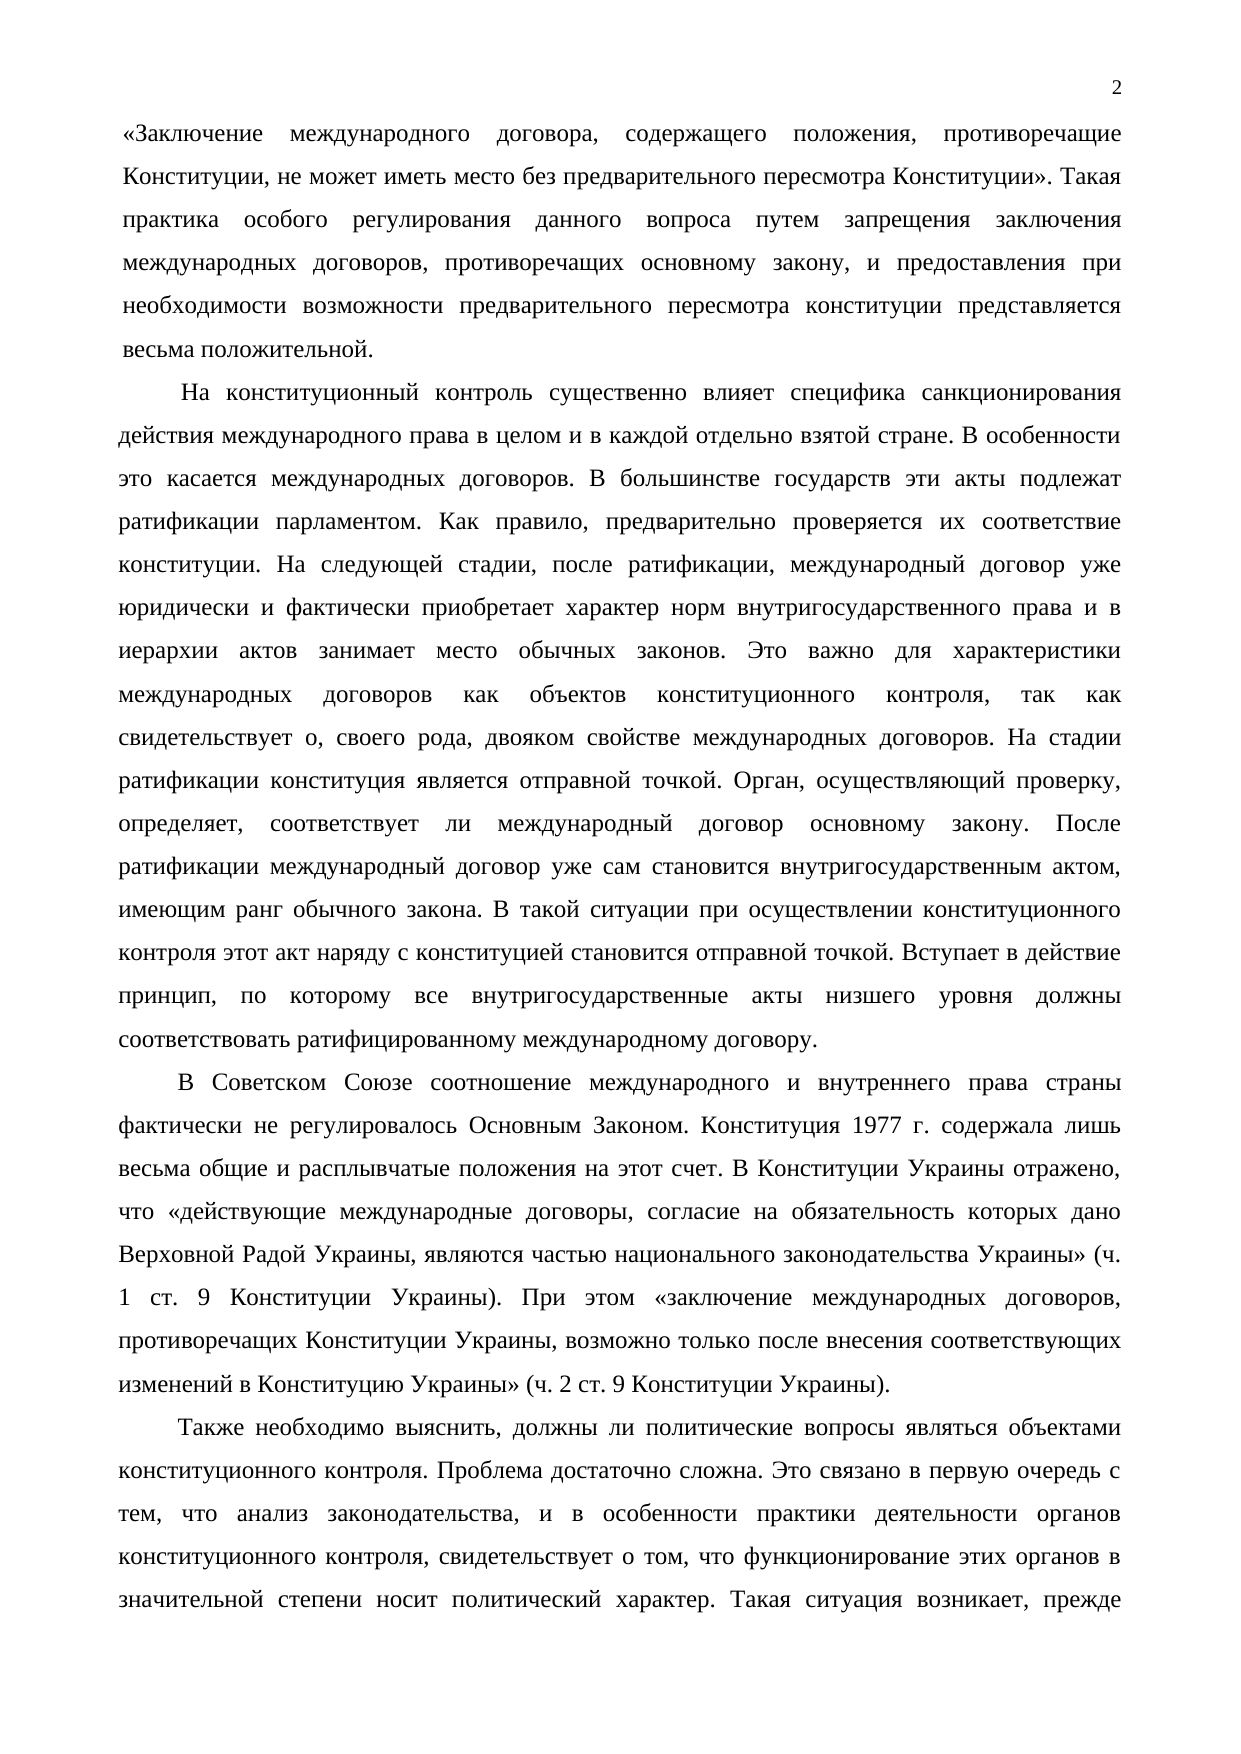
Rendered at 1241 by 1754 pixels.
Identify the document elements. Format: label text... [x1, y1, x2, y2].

text В Советском Союзе соотношение международного и внутреннего права страны фактически не регулировалось Основным Законом. Конституция 1977 г. содержала лишь весьма общие и расплывчатые положения на этот счет. В Конституции Украины отражено, что «действующие международные договоры, согласие на обязательность которых дано Верховной Радой Украины, являются частью национального законодательства Украины» (ч. 1 ст. 9 Конституции Украины). При этом «заключение международных договоров, противоречащих Конституции Украины, возможно только после внесения соответствующих изменений в Конституцию Украины» (ч. 2 ст. 9 Конституции Украины). [118, 1067, 1122, 1397]
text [122, 118, 1122, 362]
text На конституционный контроль существенно влияет специфика санкционирования действия международного права в целом и в каждой отдельно взятой стране. В особенности это касается международных договоров. В большинстве государств эти акты подлежат ратификации парламентом. Как правило, предварительно проверяется их соответствие конституции. На следующей стадии, после ратификации, международный договор уже юридически и фактически приобретает характер норм внутригосударственного права и в иерархии актов занимает место обычных законов. Это важно для характеристики международных договоров как объектов конституционного контроля, так как свидетельствует о, своего рода, двояком свойстве международных договоров. На стадии ратификации конституция является отправной точкой. Орган, осуществляющий проверку, определяет, соответствует ли международный договор основному закону. После ратификации международный договор уже сам становится внутригосударственным актом, имеющим ранг обычного закона. В такой ситуации при осуществлении конституционного контроля этот акт наряду с конституцией становится отправной точкой. Вступает в действие принцип, по которому все внутригосударственные акты низшего уровня должны соответствовать ратифицированному международному договору. [118, 377, 1122, 1052]
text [118, 1412, 1122, 1613]
